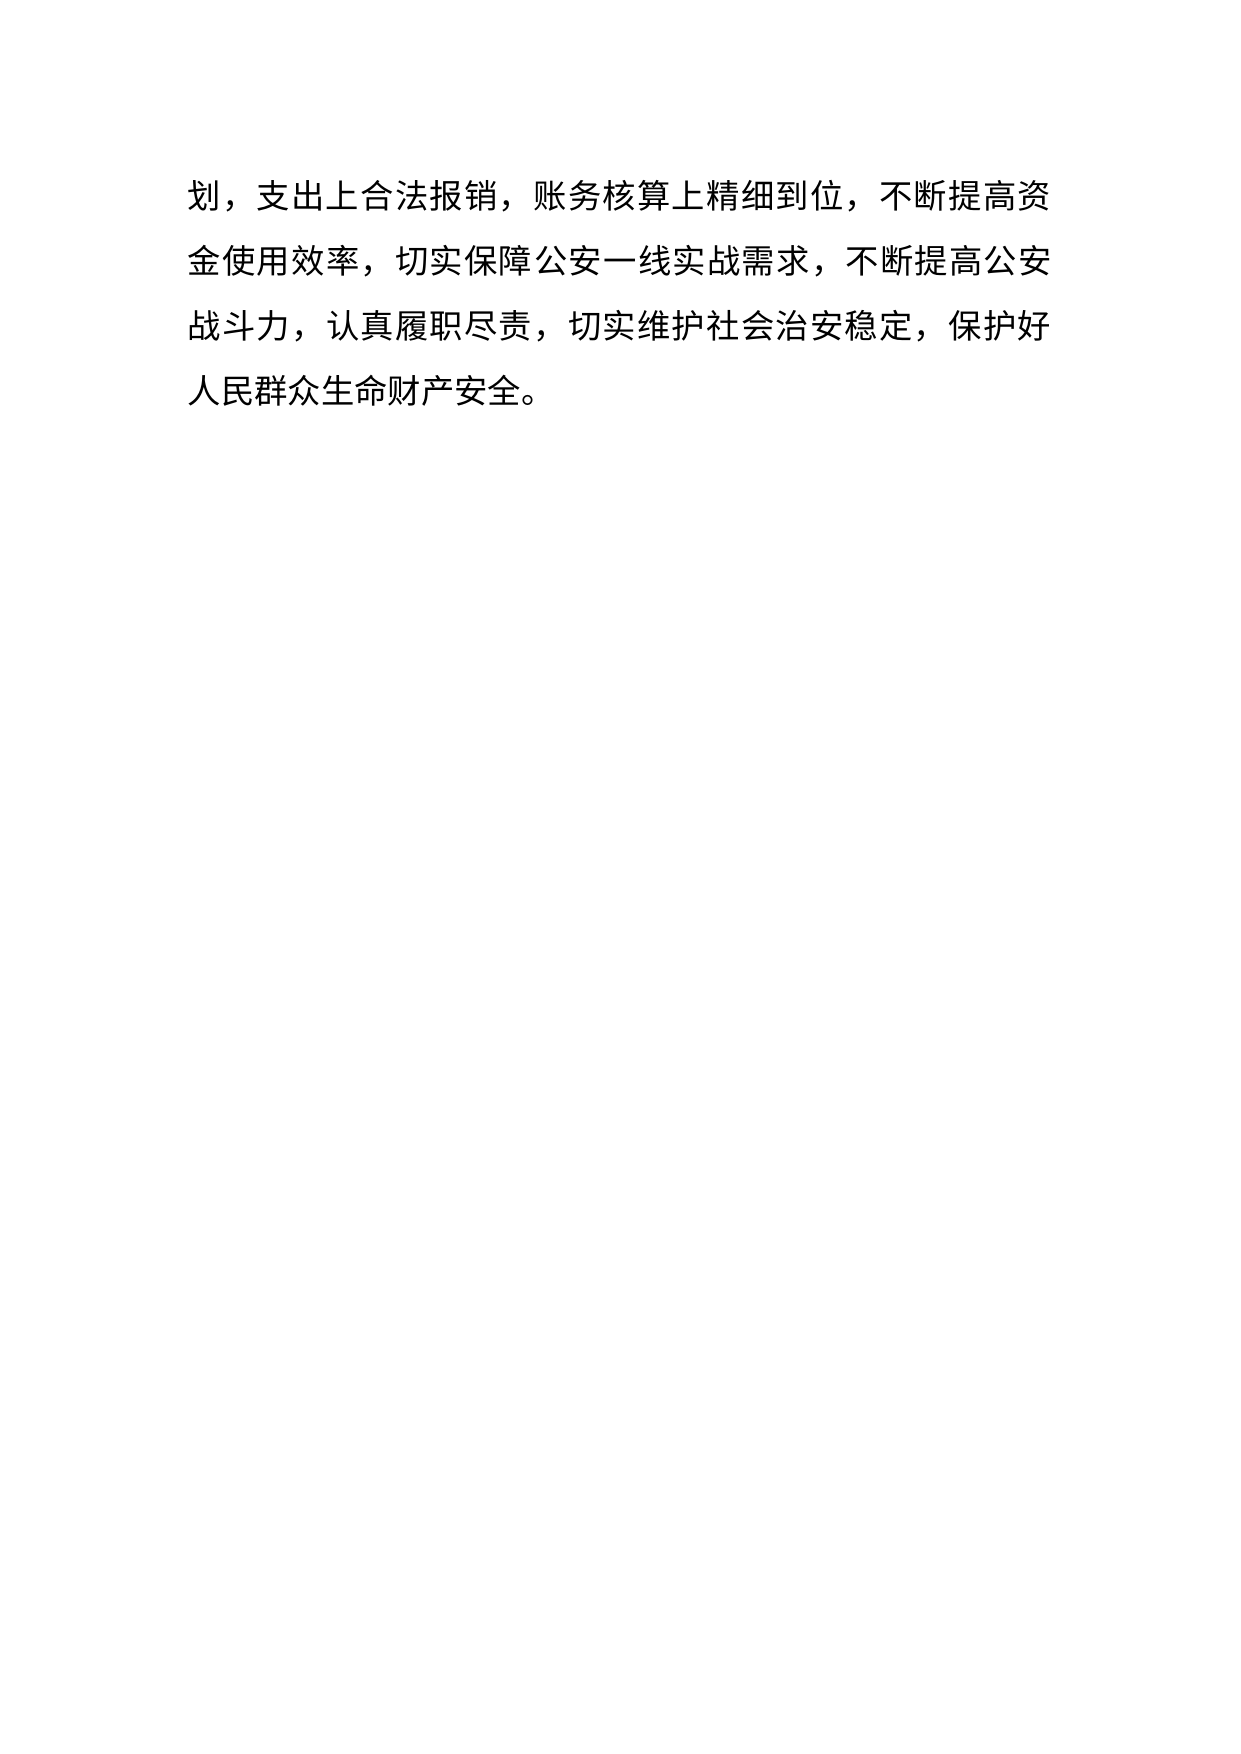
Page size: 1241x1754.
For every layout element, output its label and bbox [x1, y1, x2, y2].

list [187, 162, 1053, 422]
